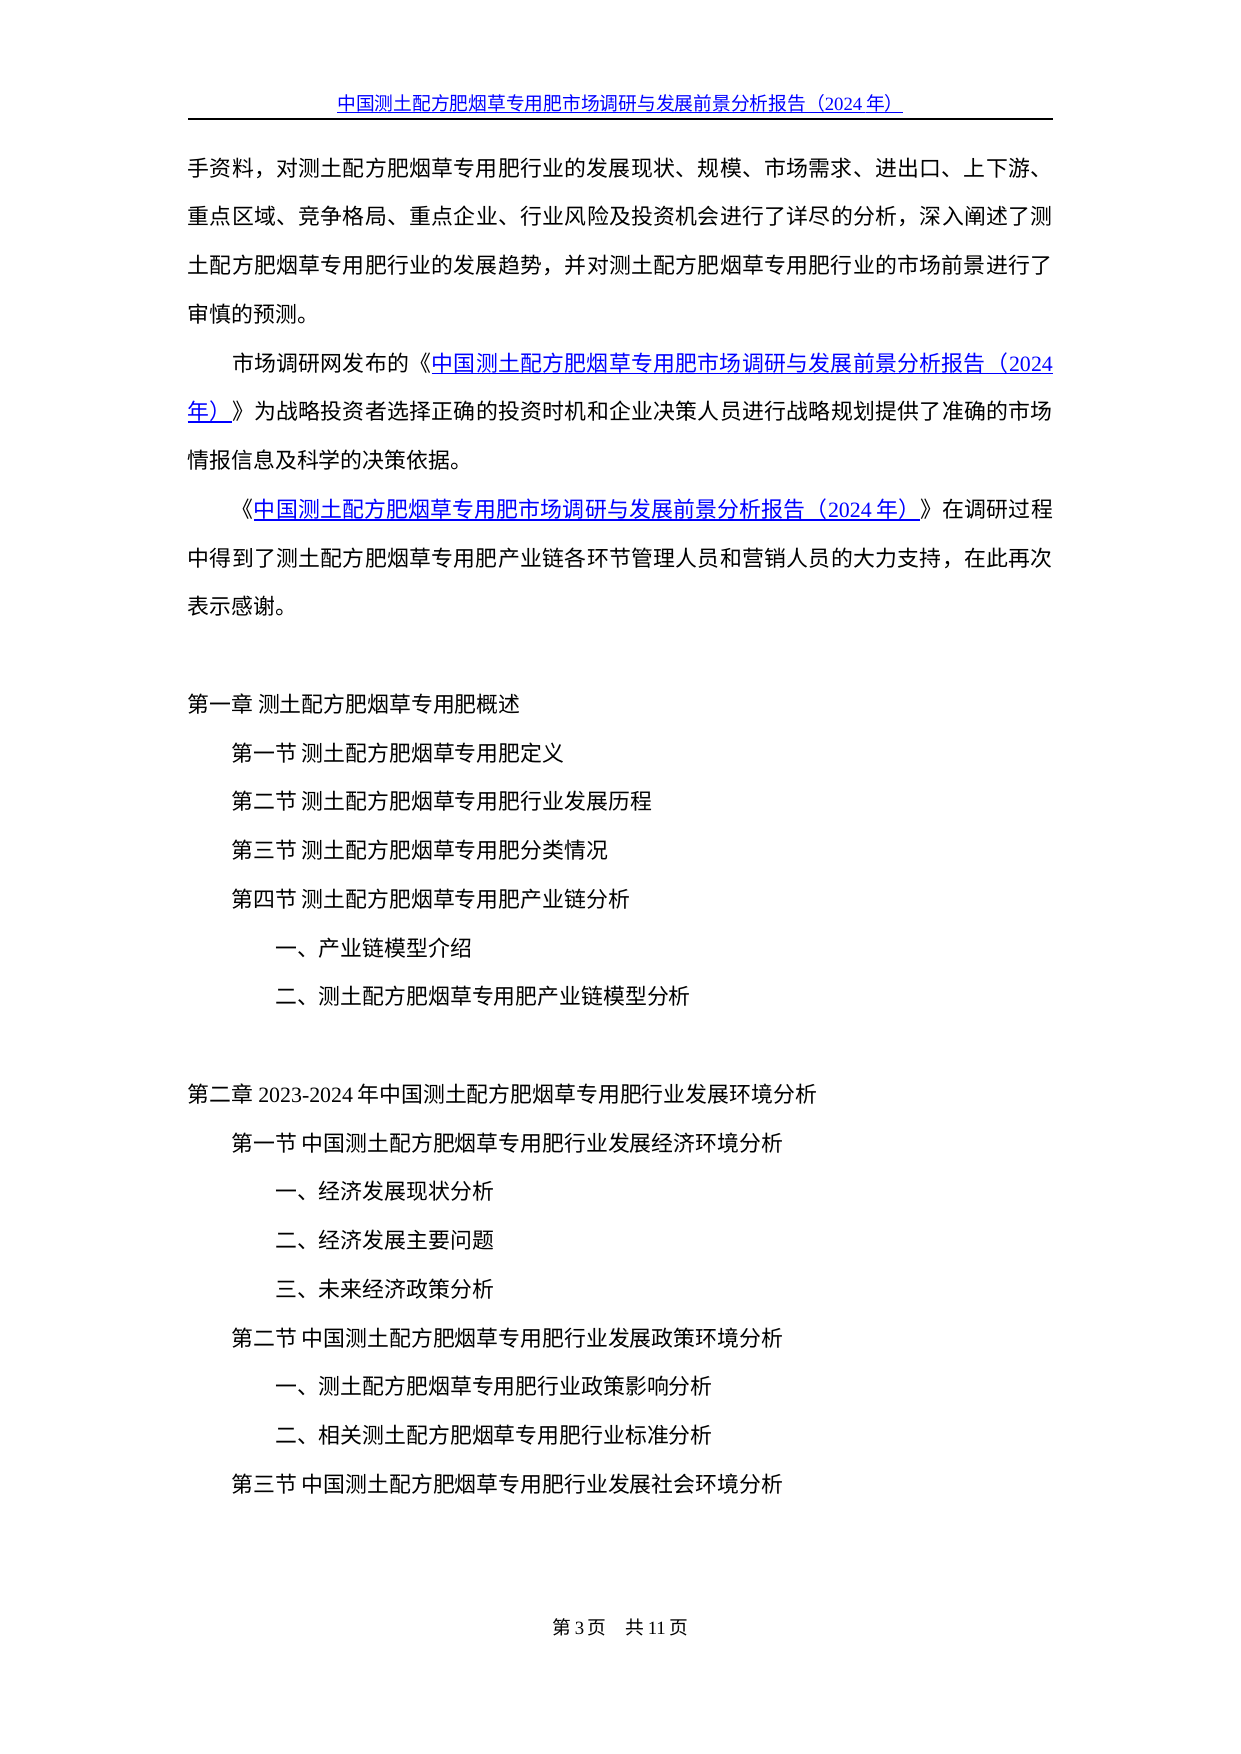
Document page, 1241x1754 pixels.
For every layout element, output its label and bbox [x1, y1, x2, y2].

text [187, 150, 1053, 1499]
